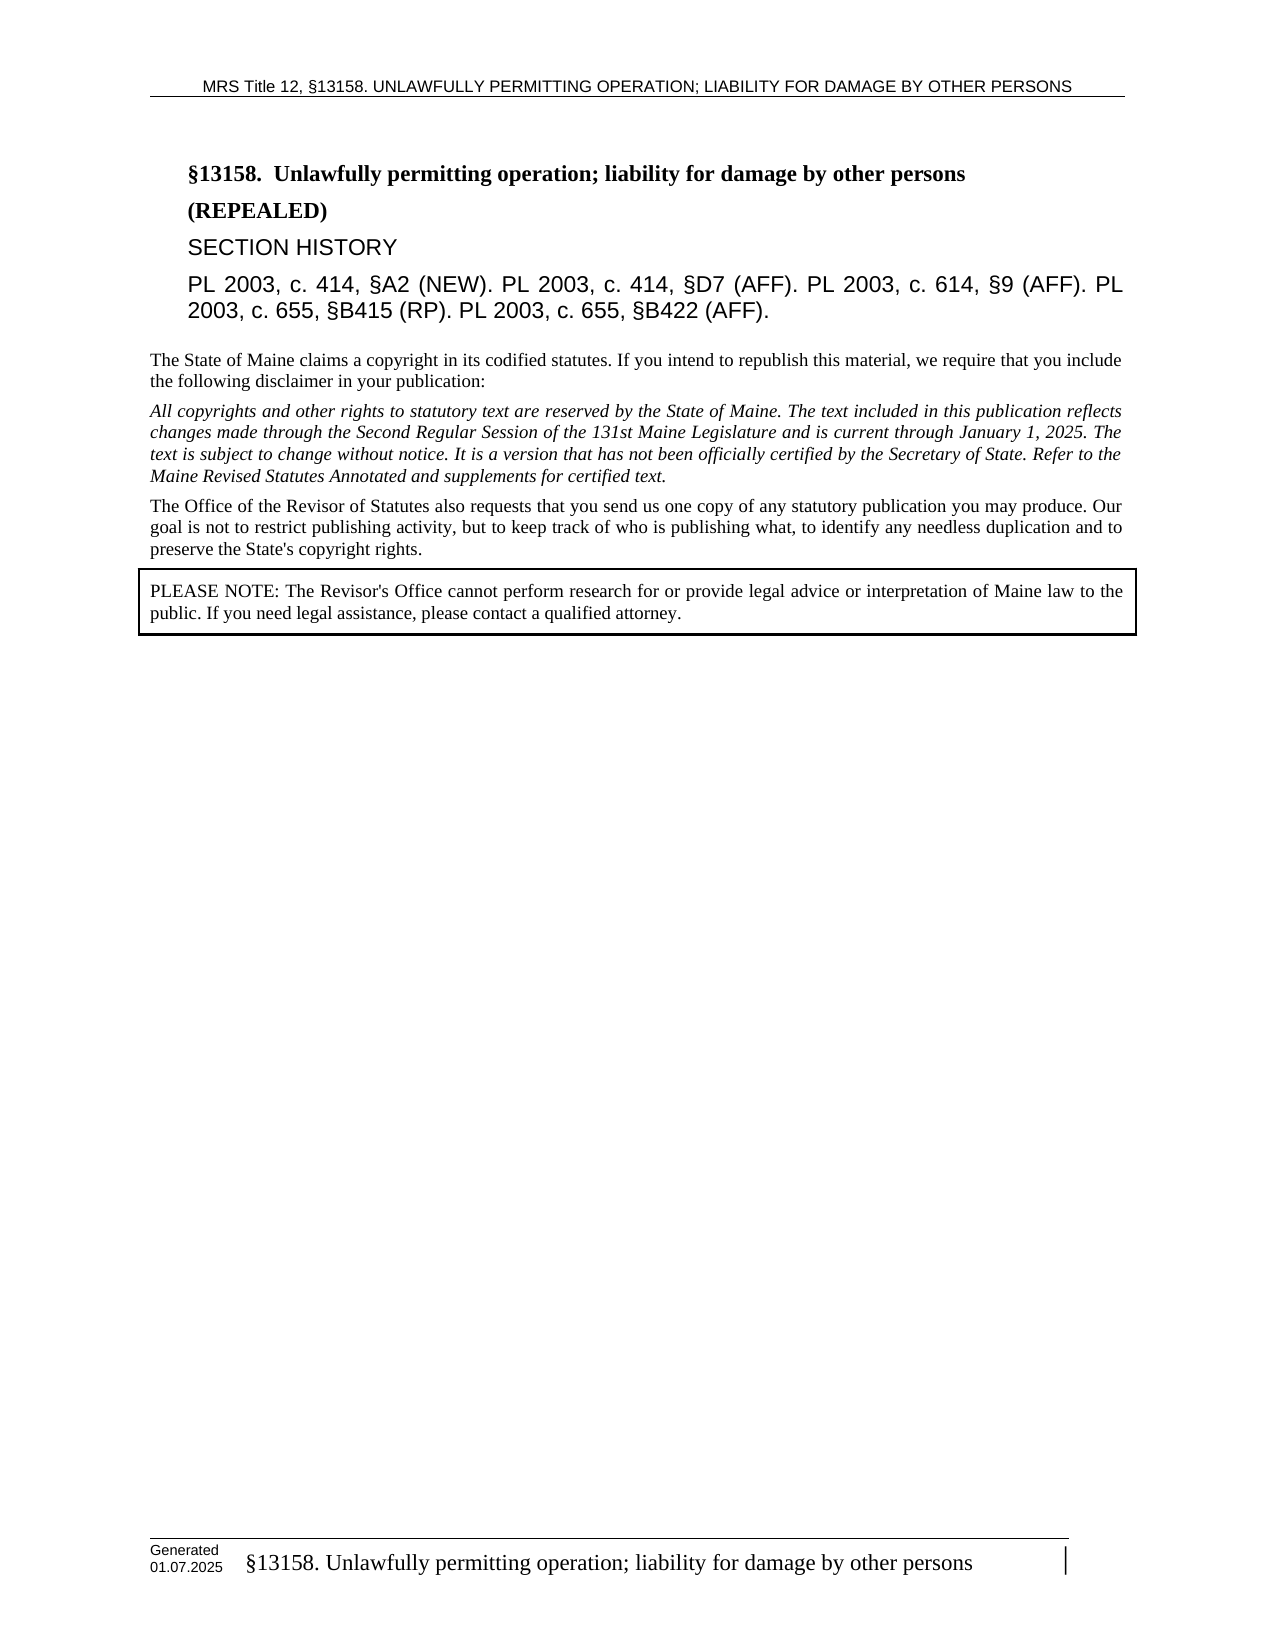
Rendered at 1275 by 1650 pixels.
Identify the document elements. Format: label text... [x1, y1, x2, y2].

text §13158. Unlawfully permitting operation; liability for damage by other persons [187, 160, 1125, 187]
text (REPEALED) [187, 197, 1125, 223]
text The Office of the Revisor of Statutes also requests that you send us one copy of any statutory publication you may produce. Our goal is not to restrict publishing activity, but to keep track of who is publishing what, to identify any needless duplication and to preserve the State's copyright rights. [150, 494, 1125, 559]
text SECTION HISTORY [187, 234, 1125, 260]
text The State of Maine claims a copyright in its codified statutes. If you intend to republish this material, we require that you include the following disclaimer in your publication: [150, 348, 1125, 392]
text PLEASE NOTE: The Revisor's Office cannot perform research for or provide legal advice or interpretation of Maine law to the public. If you need legal assistance, please contact a qualified attorney. [140, 570, 1135, 633]
text PL 2003, c. 414, §A2 (NEW). PL 2003, c. 414, §D7 (AFF). PL 2003, c. 614, §9 (AFF). PL 2003, c. 655, §B415 (RP). PL 2003, c. 655, §B422 (AFF). [187, 271, 1125, 323]
text All copyrights and other rights to statutory text are reserved by the State of Maine. The text included in this publication reflects changes made through the Second Regular Session of the 131st Maine Legislature and is current through January 1, 2025 . The text is subject to change without notice. It is a version that has not been officially certified by the Secretary of State. Refer to the Maine Revised Statutes Annotated and supplements for certified text. [150, 400, 1125, 486]
